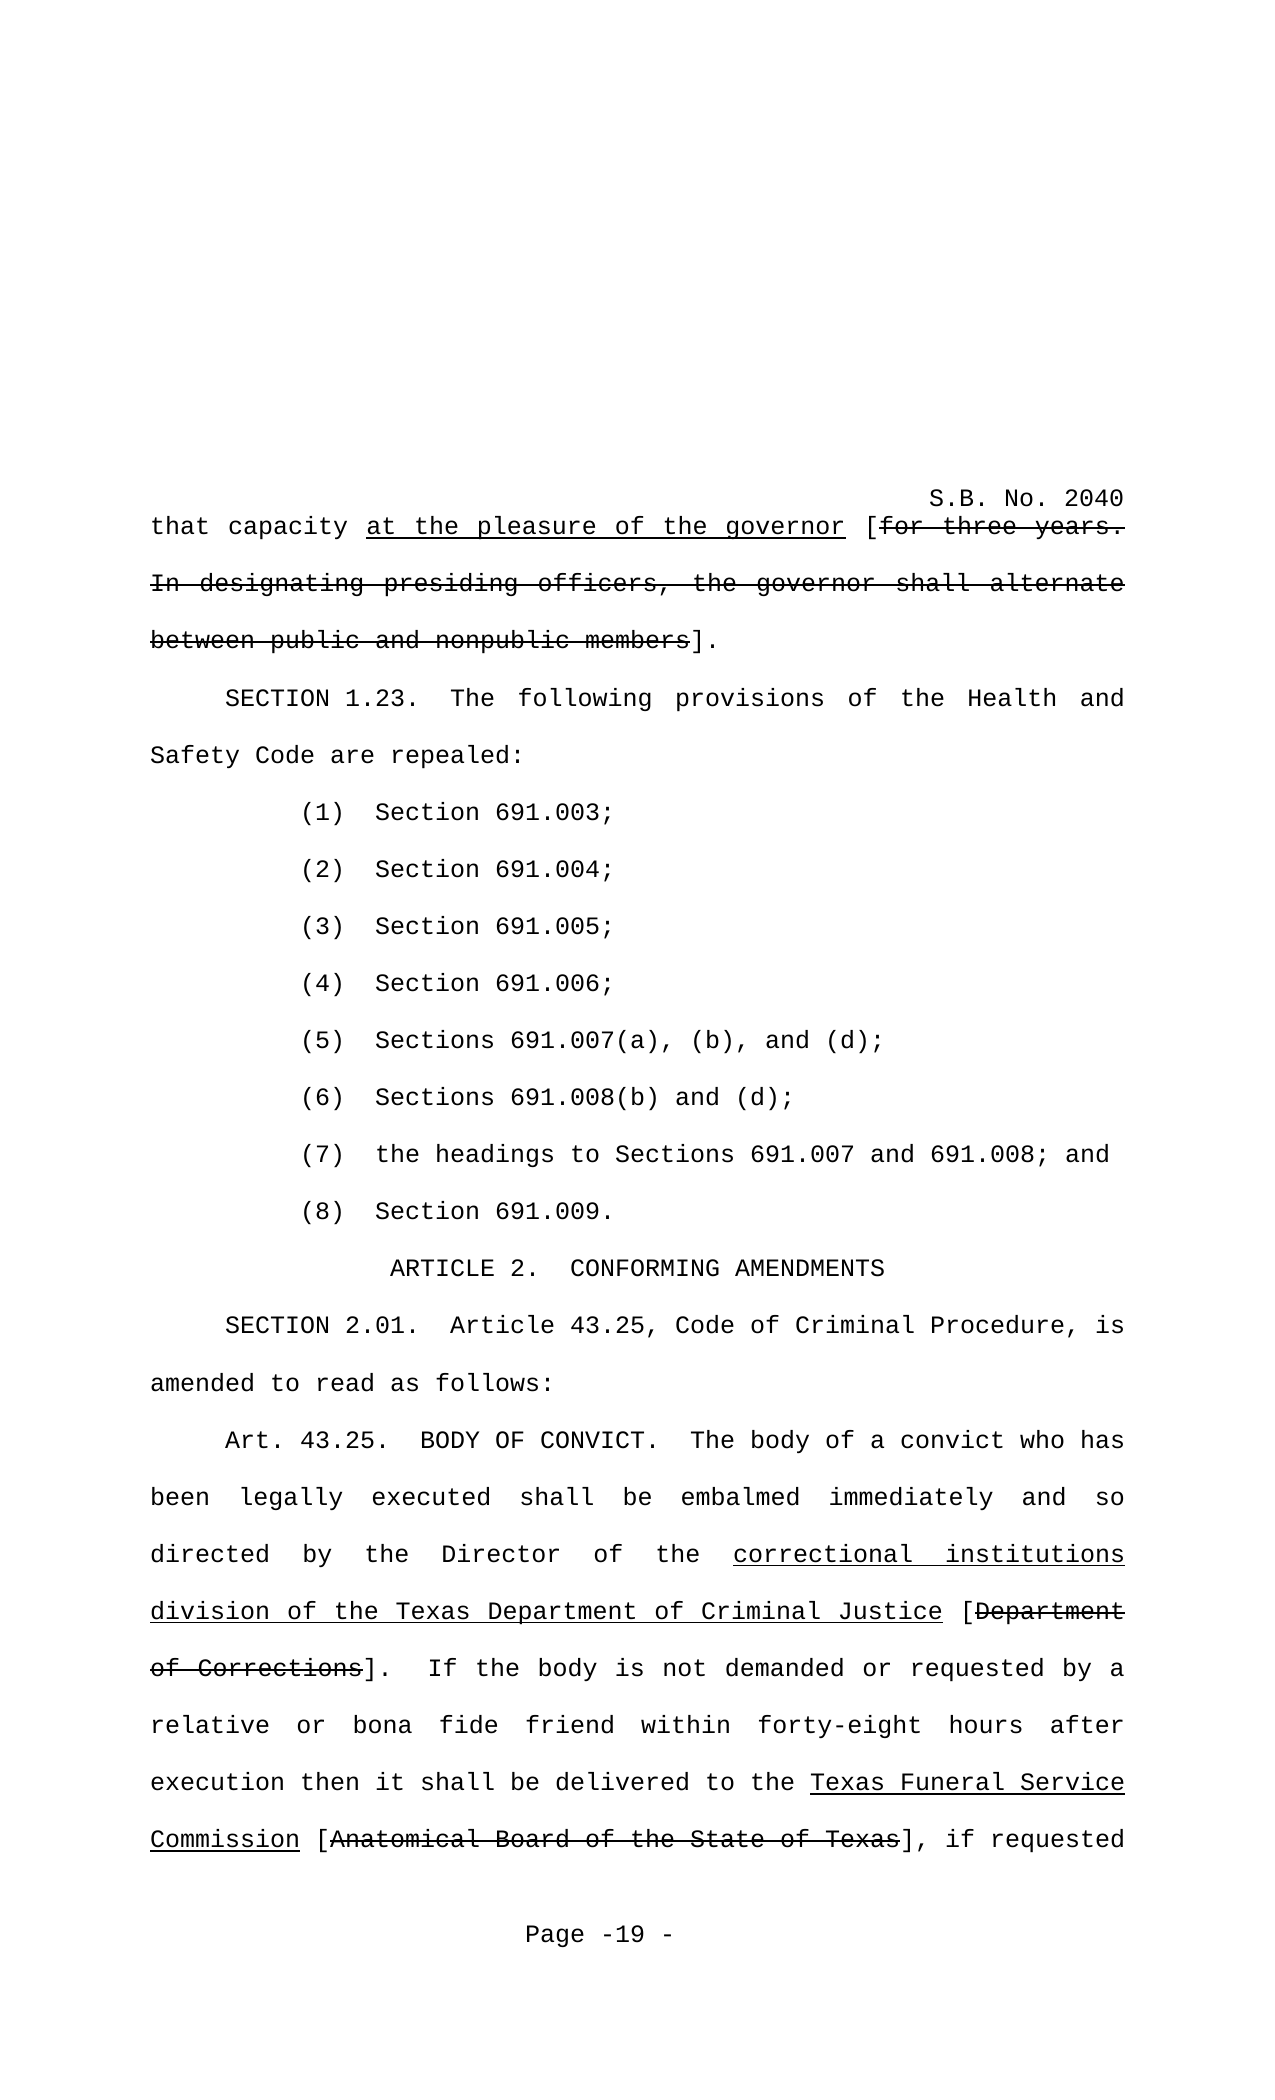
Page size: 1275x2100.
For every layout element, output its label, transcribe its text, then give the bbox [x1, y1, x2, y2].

text (6) Sections 691.008(b) and (d); [150, 1084, 1125, 1113]
text (2) Section 691.004; [150, 856, 1125, 885]
text SECTION 1.23. The following provisions of the Health and Safety Code are repealed: [150, 685, 1125, 771]
text ARTICLE 2. CONFORMING AMENDMENTS [150, 1256, 1125, 1284]
text (7) the headings to Sections 691.007 and 691.008; and [150, 1142, 1125, 1170]
text (3) Section 691.005; [150, 913, 1125, 942]
text (4) Section 691.006; [150, 970, 1125, 999]
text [150, 1427, 1125, 1855]
text (5) Sections 691.007(a), (b), and (d); [150, 1027, 1125, 1056]
text (1) Section 691.003; [150, 799, 1125, 828]
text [150, 514, 1125, 584]
text (8) Section 691.009. [150, 1199, 1125, 1227]
text SECTION 2.01. Article 43.25, Code of Criminal Procedure, is amended to read as follows: [150, 1313, 1125, 1398]
